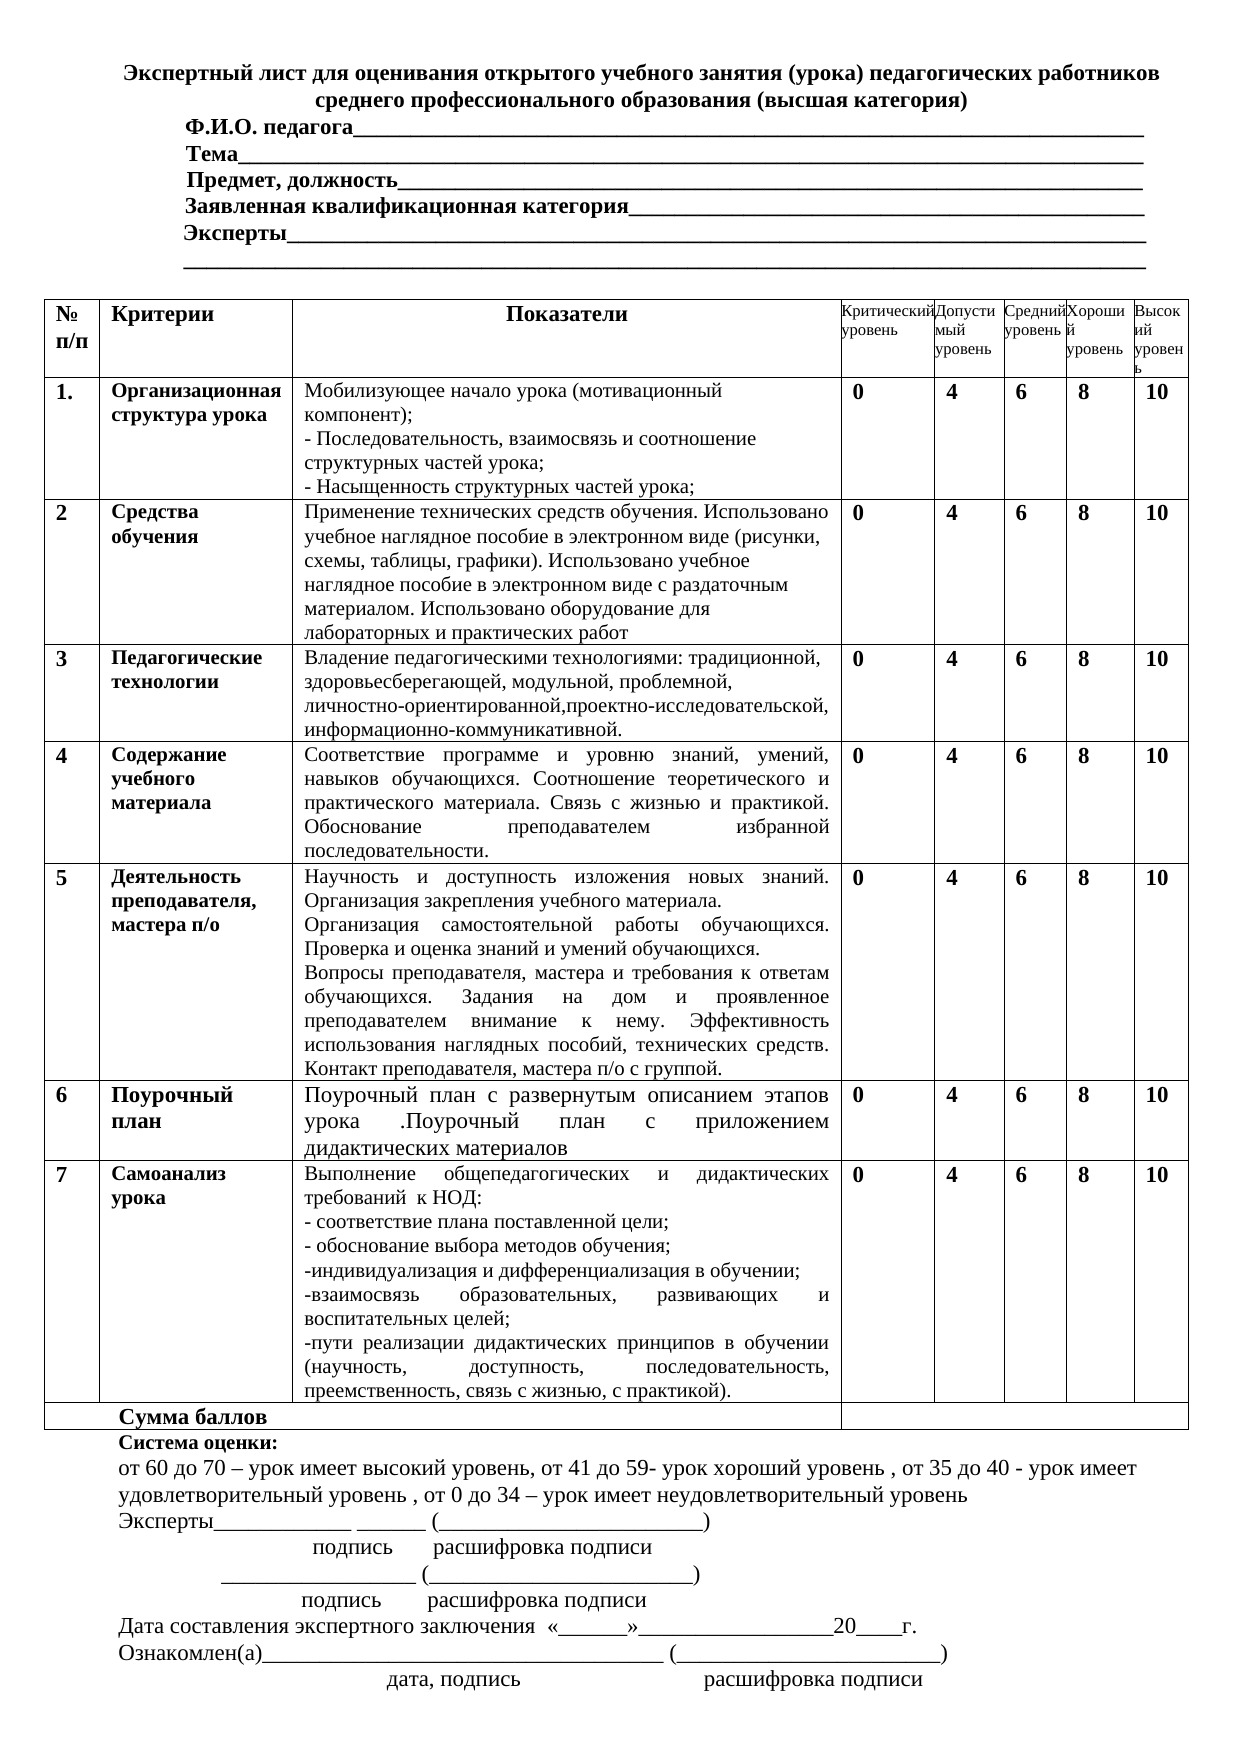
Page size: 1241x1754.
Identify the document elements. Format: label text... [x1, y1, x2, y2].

table_cell 7 [45, 1161, 99, 1402]
table_cell 10 [1135, 645, 1188, 741]
text Эксперты____________ ______ (_______________________) [118, 1507, 1211, 1533]
text подпись расшифровка подписи [118, 1586, 1211, 1612]
table_header Критерии [100, 300, 292, 377]
text Дата составления экспертного заключения «______»_________________20____г. [118, 1612, 1211, 1639]
table_header № п/п [45, 300, 99, 377]
table_header Критический уровень [842, 300, 934, 377]
table_cell 0 [842, 1161, 934, 1402]
table_cell Средства обучения [100, 500, 292, 644]
table_cell 0 [842, 645, 934, 741]
text Эксперты___________________________________________________________________________ [118, 219, 1211, 245]
table_cell 6 [1005, 1161, 1066, 1402]
table_cell 8 [1067, 645, 1134, 741]
table_header Высокий уровень [1135, 300, 1188, 377]
table_header Хороший уровень [1067, 300, 1134, 377]
table_cell 4 [45, 742, 99, 862]
table_cell 4 [935, 1081, 1004, 1160]
table_cell 4 [935, 500, 1004, 644]
table_cell Сумма баллов [45, 1403, 841, 1429]
text Экспертный лист для оценивания открытого учебного занятия (урока) педагогических работников среднего профессионального образования (высшая категория) [118, 59, 1165, 113]
table_header Допустимый уровень [935, 300, 1004, 377]
table_cell Организационная структура урока [100, 378, 292, 498]
table_cell 4 [935, 645, 1004, 741]
table_cell 8 [1067, 742, 1134, 862]
text Заявленная квалификационная категория_____________________________________________ [118, 192, 1211, 219]
table_cell 4 [935, 1161, 1004, 1402]
text Ф.И.О. педагога_____________________________________________________________________ [118, 113, 1211, 139]
text Предмет, должность_________________________________________________________________ [118, 166, 1211, 192]
text Тема_______________________________________________________________________________ [118, 139, 1211, 166]
table_cell 6 [1005, 864, 1066, 1080]
table_header Средний уровень [1005, 300, 1066, 377]
table_cell 3 [45, 645, 99, 741]
table_cell 0 [842, 742, 934, 862]
table_cell 0 [842, 864, 934, 1080]
table_cell 8 [1067, 864, 1134, 1080]
table_cell 8 [1067, 1161, 1134, 1402]
table_cell Самоанализ урока [100, 1161, 292, 1402]
table_cell 6 [1005, 500, 1066, 644]
table_cell 0 [842, 1081, 934, 1160]
table_cell Поурочный план с развернутым описанием этапов урока .Поурочный план с приложением дидактических материалов [293, 1081, 841, 1160]
text _________________ (_______________________) [118, 1560, 1211, 1586]
table_cell 0 [842, 378, 934, 498]
table_cell 8 [1067, 378, 1134, 498]
table_cell 8 [1067, 500, 1134, 644]
table_cell Выполнение общепедагогических и дидактических требований к НОД: - соответствие плана поставленной цели; - обоснование выбора методов обучения; -индивидуализация и дифференциализация в обучении; -взаимосвязь образовательных, развивающих и воспитательных целей; -пути реализации дидактических принципов в обучении (научность, доступность, последовательность, преемственность, связь с жизнью, с практикой). [293, 1161, 841, 1402]
table_cell 4 [935, 378, 1004, 498]
table_cell Соответствие программе и уровню знаний, умений, навыков обучающихся. Соотношение теоретического и практического материала. Связь с жизнью и практикой. Обоснование преподавателем избранной последовательности. [293, 742, 841, 862]
table_cell 6 [45, 1081, 99, 1160]
table_cell 10 [1135, 742, 1188, 862]
table_cell Содержание учебного материала [100, 742, 292, 862]
table_cell [842, 1403, 1188, 1429]
table_cell Научность и доступность изложения новых знаний. Организация закрепления учебного материала. Организация самостоятельной работы обучающихся. Проверка и оценка знаний и умений обучающихся. Вопросы преподавателя, мастера и требования к ответам обучающихся. Задания на дом и проявленное преподавателем внимание к нему. Эффективность использования наглядных пособий, технических средств. Контакт преподавателя, мастера п/о с группой. [293, 864, 841, 1080]
table_cell 5 [45, 864, 99, 1080]
table_cell 6 [1005, 742, 1066, 862]
text подпись расшифровка подписи [118, 1533, 1211, 1560]
table_cell 10 [1135, 864, 1188, 1080]
table_header Показатели [293, 300, 841, 377]
table_cell Мобилизующее начало урока (мотивационный компонент); - Последовательность, взаимосвязь и соотношение структурных частей урока; - Насыщенность структурных частей урока; [293, 378, 841, 498]
table_cell Деятельность преподавателя, мастера п/о [100, 864, 292, 1080]
table_cell Владение педагогическими технологиями: традиционной, здоровьесберегающей, модульной, проблемной, личностно-ориентированной,проектно-исследовательской, информационно-коммуникативной. [293, 645, 841, 741]
table_cell 1. [45, 378, 99, 498]
table_cell 0 [842, 500, 934, 644]
table_cell 8 [1067, 1081, 1134, 1160]
table_cell Поурочный план [100, 1081, 292, 1160]
text ____________________________________________________________________________________ [29, 245, 1211, 271]
table_cell 6 [1005, 645, 1066, 741]
table_cell 10 [1135, 500, 1188, 644]
text Ознакомлен(а)___________________________________ (_______________________) [118, 1639, 1211, 1665]
table_cell 2 [45, 500, 99, 644]
table_cell Применение технических средств обучения. Использовано учебное наглядное пособие в электронном виде (рисунки, схемы, таблицы, графики). Использовано учебное наглядное пособие в электронном виде с раздаточным материалом. Использовано оборудование для лабораторных и практических работ [293, 500, 841, 644]
table_cell 4 [935, 742, 1004, 862]
text Система оценки: [118, 1430, 1211, 1454]
text от 60 до 70 – урок имеет высокий уровень, от 41 до 59- урок хороший уровень , от 35 до 40 - урок имеет удовлетворительный уровень , от 0 до 34 – урок имеет неудовлетворительный уровень [118, 1454, 1211, 1507]
table_cell 10 [1135, 1161, 1188, 1402]
text дата, подпись расшифровка подписи [118, 1665, 1211, 1692]
table_cell 10 [1135, 1081, 1188, 1160]
table_cell 6 [1005, 378, 1066, 498]
table_cell 4 [935, 864, 1004, 1080]
table_cell Педагогические технологии [100, 645, 292, 741]
table_cell 6 [1005, 1081, 1066, 1160]
table_cell 10 [1135, 378, 1188, 498]
